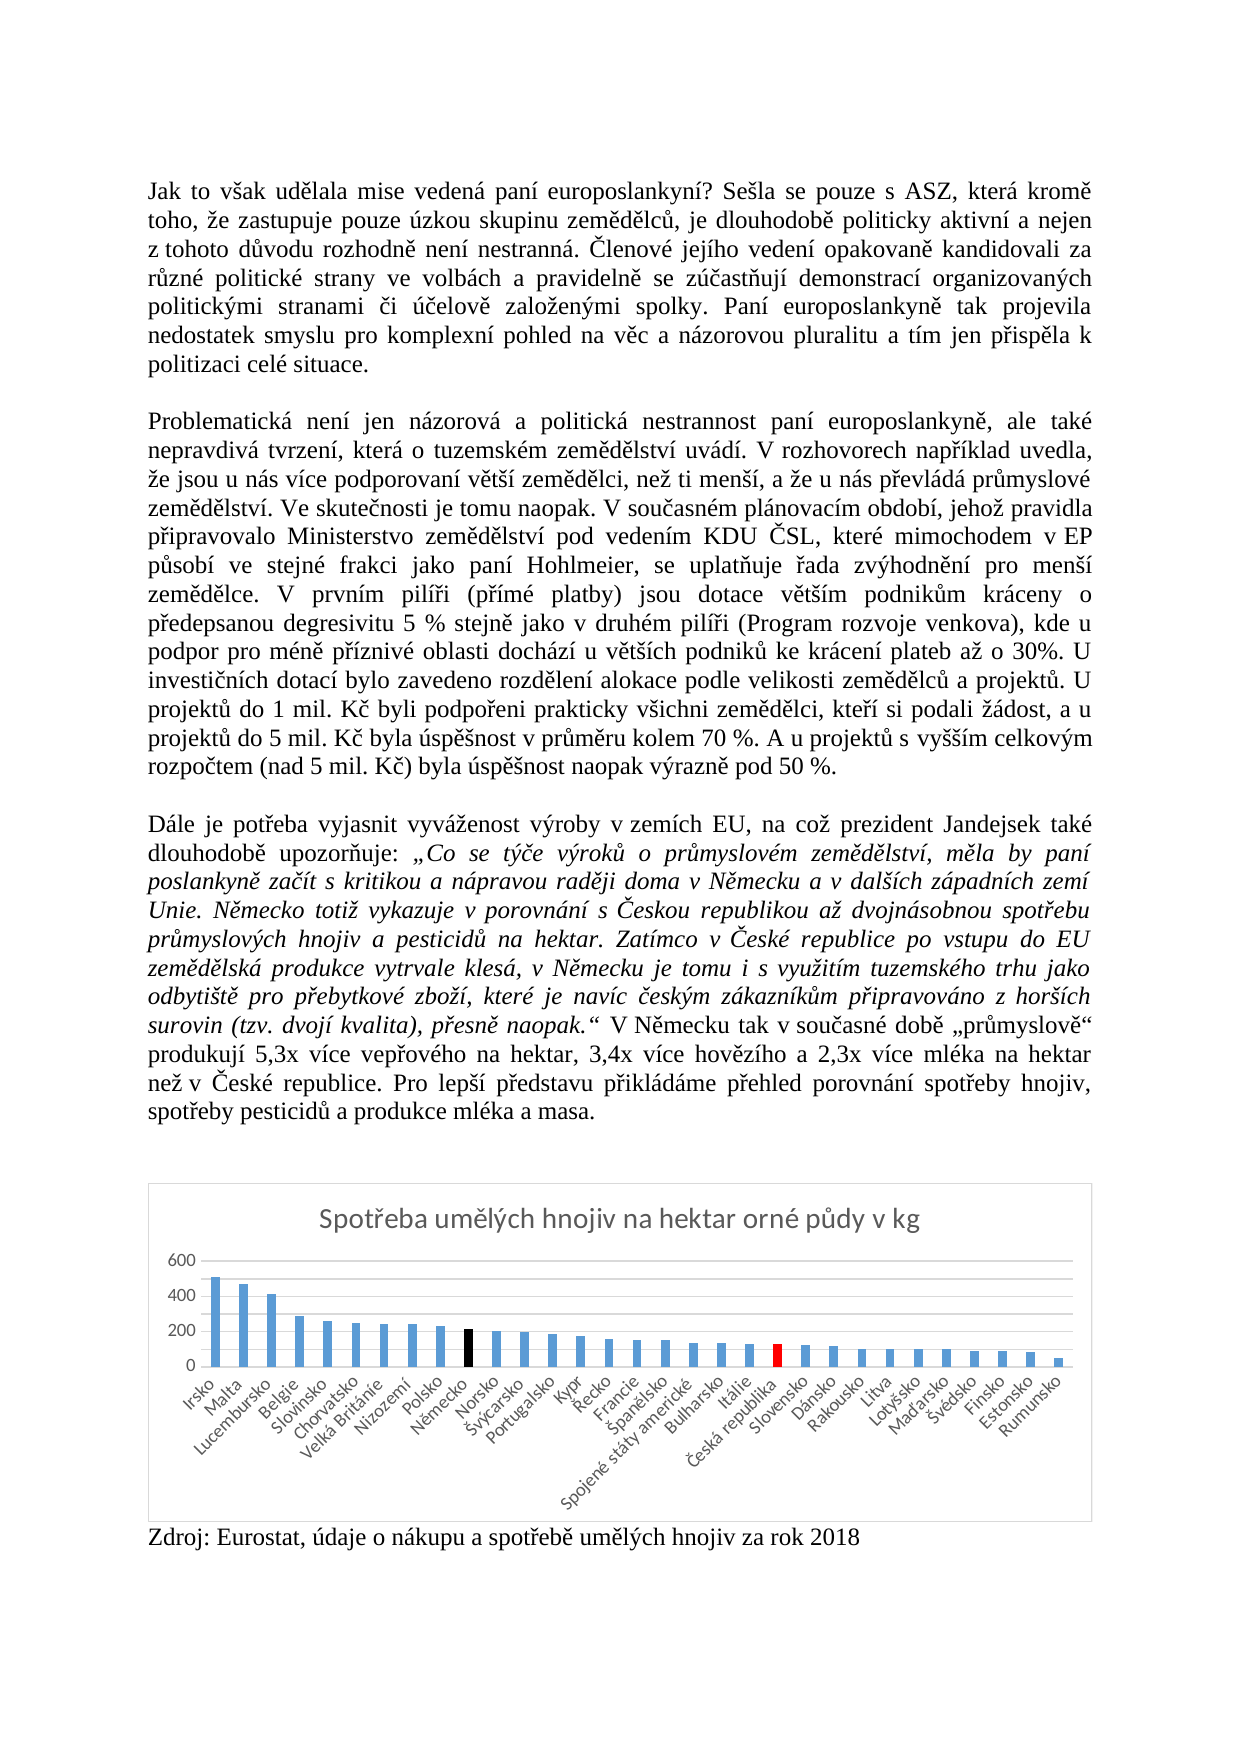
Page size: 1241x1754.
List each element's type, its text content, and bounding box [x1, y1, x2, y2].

text Jak to však udělala mise vedená paní europoslankyní? Sešla se pouze s ASZ, která kromě toho, že zastupuje pouze úzkou skupinu zemědělců, je dlouhodobě politicky aktivní a nejen z tohoto důvodu rozhodně není nestranná. Členové jejího vedení opakovaně kandidovali za různé politické strany ve volbách a pravidelně se zúčastňují demonstrací organizovaných politickými stranami či účelově založenými spolky. Paní europoslankyně tak projevila nedostatek smyslu pro komplexní pohled na věc a názorovou pluralitu a tím jen přispěla k politizaci celé situace. [148, 176, 1093, 378]
text Zdroj: Eurostat, údaje o nákupu a spotřebě umělých hnojiv za rok 2018 [148, 1522, 1093, 1551]
text Dále je potřeba vyjasnit vyváženost výroby v zemích EU, na což prezident Jandejsek také dlouhodobě upozorňuje: „Co se týče výroků o průmyslovém zemědělství, měla by paní poslankyně začít s kritikou a nápravou raději doma v Německu a v dalších západních zemí Unie. Německo totiž vykazuje v porovnání s Českou republikou až dvojnásobnou spotřebu průmyslových hnojiv a pesticidů na hektar. Zatímco v České republice po vstupu do EU zemědělská produkce vytrvale klesá, v Německu je tomu i s využitím tuzemského trhu jako odbytiště pro přebytkové zboží, které je navíc českým zákazníkům připravováno z horších surovin (tzv. dvojí kvalita), přesně naopak.“ V Německu tak v současné době „průmyslově“ produkují 5,3x více vepřového na hektar, 3,4x více hovězího a 2,3x více mléka na hektar než v České republice. Pro lepší představu přikládáme přehled porovnání spotřeby hnojiv, spotřeby pesticidů a produkce mléka a masa. [148, 809, 1093, 1125]
text Problematická není jen názorová a politická nestrannost paní europoslankyně, ale také nepravdivá tvrzení, která o tuzemském zemědělství uvádí. V rozhovorech například uvedla, že jsou u nás více podporovaní větší zemědělci, než ti menší, a že u nás převládá průmyslové zemědělství. Ve skutečnosti je tomu naopak. V současném plánovacím období, jehož pravidla připravovalo Ministerstvo zemědělství pod vedením KDU ČSL, které mimochodem v EP působí ve stejné frakci jako paní Hohlmeier, se uplatňuje řada zvýhodnění pro menší zemědělce. V prvním pilíři (přímé platby) jsou dotace větším podnikům kráceny o předepsanou degresivitu 5 % stejně jako v druhém pilíři (Program rozvoje venkova), kde u podpor pro méně příznivé oblasti dochází u větších podniků ke krácení plateb až o 30%. U investičních dotací bylo zavedeno rozdělení alokace podle velikosti zemědělců a projektů. U projektů do 1 mil. Kč byli podpořeni prakticky všichni zemědělci, kteří si podali žádost, a u projektů do 5 mil. Kč byla úspěšnost v průměru kolem 70 %. A u projektů s vyšším celkovým rozpočtem (nad 5 mil. Kč) byla úspěšnost naopak výrazně pod 50 %. [148, 406, 1093, 780]
